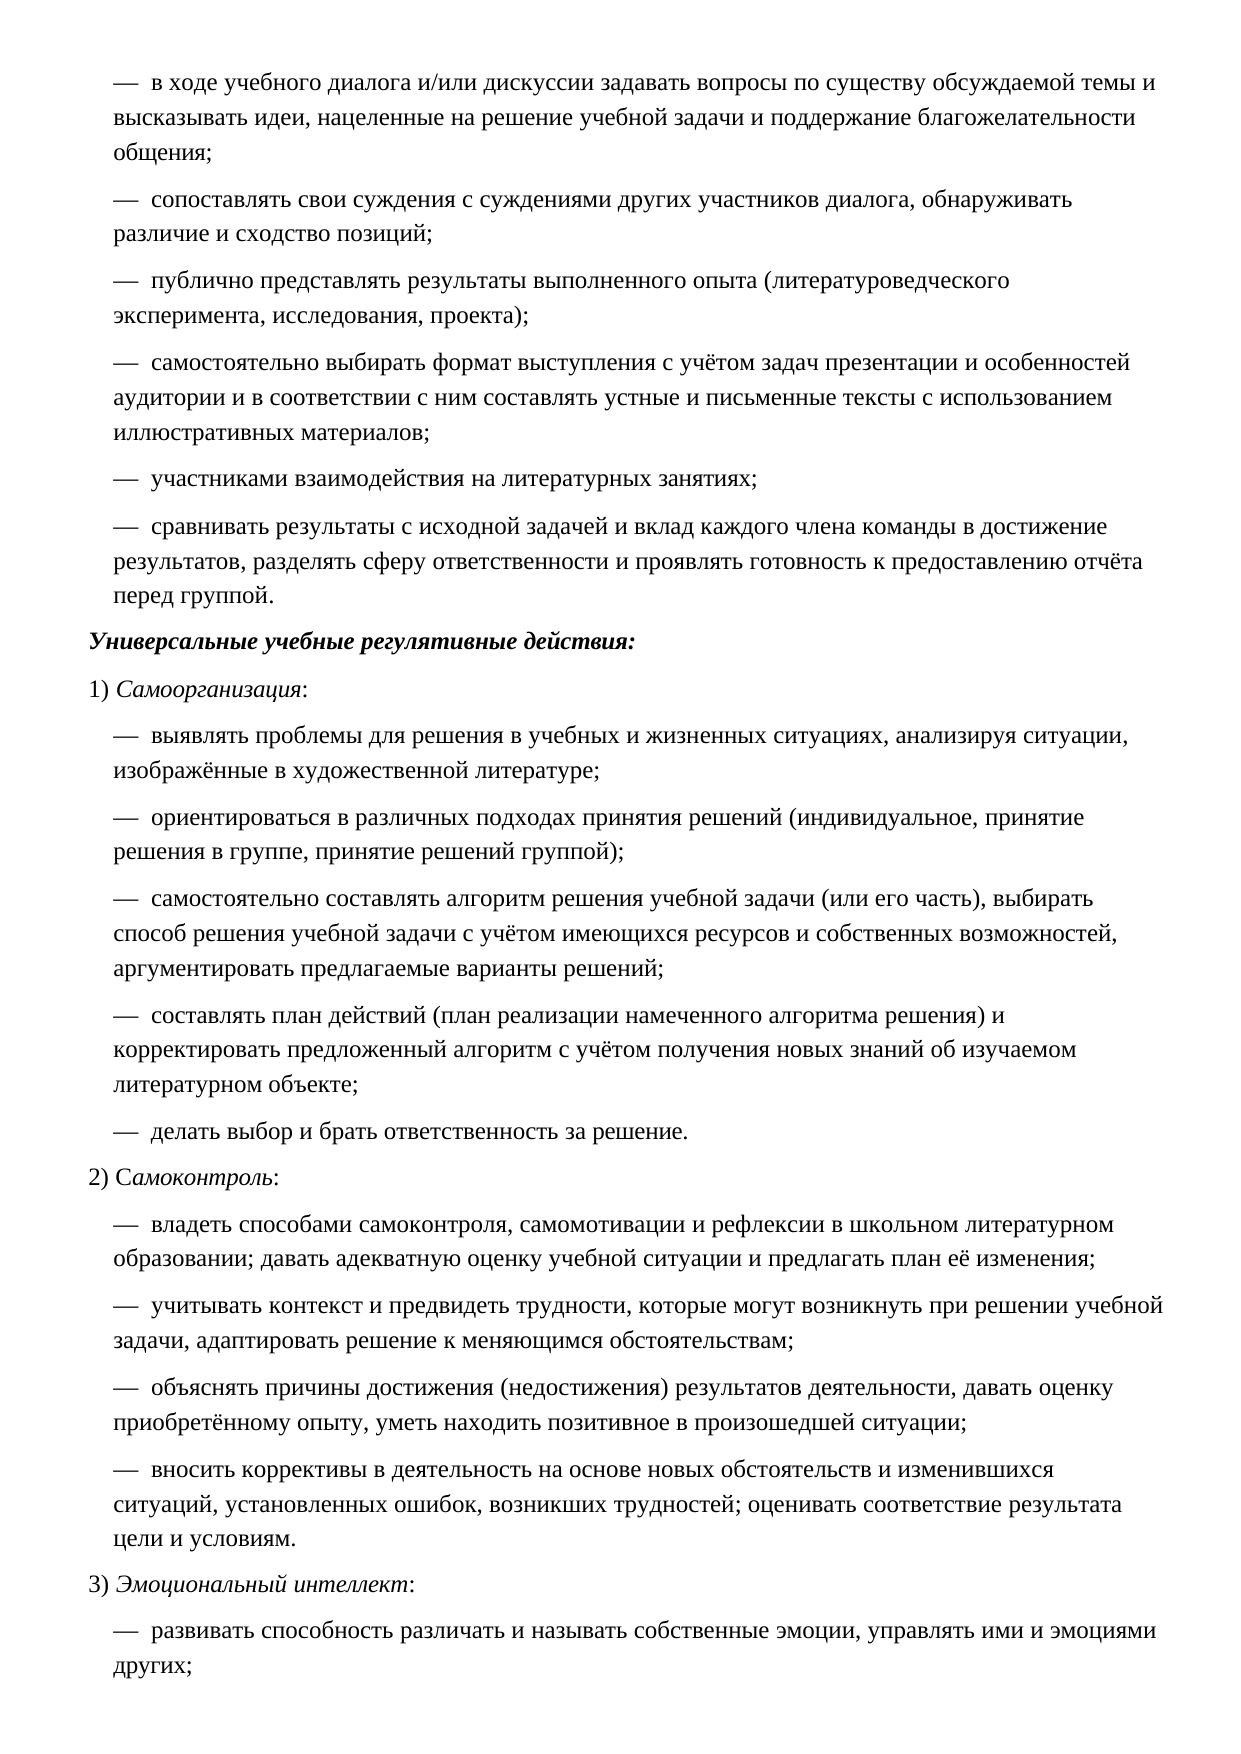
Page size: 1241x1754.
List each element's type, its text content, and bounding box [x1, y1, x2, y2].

subtitle Универсальные учебные регулятивные действия: [88, 626, 1182, 655]
list делать выбор и брать ответственность за решение. [113, 1116, 1182, 1145]
list владеть способами самоконтроля, самомотивации и рефлексии в школьном литературном образовании; давать адекватную оценку учебной ситуации и предлагать план её изменения; [113, 1209, 1114, 1272]
list Эмоциональный интеллект: [88, 1569, 1182, 1598]
list сопоставлять свои суждения с суждениями других участников диалога, обнаруживать различие и сходство позиций; [113, 184, 1073, 247]
list самостоятельно выбирать формат выступления с учётом задач презентации и особенностей аудитории и в соответствии с ним составлять устные и письменные тексты с использованием иллюстративных материалов; [113, 347, 1131, 445]
list выявлять проблемы для решения в учебных и жизненных ситуациях, анализируя ситуации, изображённые в художественной литературе; [113, 720, 1129, 783]
list сравнивать результаты с исходной задачей и вклад каждого члена команды в достижение результатов, разделять сферу ответственности и проявлять готовность к предоставлению отчёта перед группой. [113, 511, 1143, 609]
list самостоятельно составлять алгоритм решения учебной задачи (или его часть), выбирать способ решения учебной задачи с учётом имеющихся ресурсов и собственных возможностей, аргументировать предлагаемые варианты решений; [113, 883, 1118, 982]
list Самоконтроль: [88, 1162, 1182, 1191]
list в ходе учебного диалога и/или дискуссии задавать вопросы по существу обсуждаемой темы и высказывать идеи, нацеленные на решение учебной задачи и поддержание благожелательности общения; [113, 67, 1156, 165]
list ориентироваться в различных подходах принятия решений (индивидуальное, принятие решения в группе, принятие решений группой); [113, 802, 1085, 865]
list развивать способность различать и называть собственные эмоции, управлять ими и эмоциями других; [113, 1615, 1157, 1679]
list публично представлять результаты выполненного опыта (литературоведческого эксперимента, исследования, проекта); [113, 265, 1010, 329]
list составлять план действий (план реализации намеченного алгоритма решения) и корректировать предложенный алгоритм с учётом получения новых знаний об изучаемом литературном объекте; [113, 1000, 1077, 1098]
list участниками взаимодействия на литературных занятиях; [113, 463, 1182, 492]
list учитывать контекст и предвидеть трудности, которые могут возникнуть при решении учебной задачи, адаптировать решение к меняющимся обстоятельствам; [113, 1291, 1163, 1354]
list вносить коррективы в деятельность на основе новых обстоятельств и изменившихся ситуаций, установленных ошибок, возникших трудностей; оценивать соответствие результата цели и условиям. [113, 1454, 1123, 1552]
list объяснять причины достижения (недостижения) результатов деятельности, давать оценку приобретённому опыту, уметь находить позитивное в произошедшей ситуации; [113, 1372, 1114, 1436]
list Самоорганизация: [88, 674, 1182, 702]
